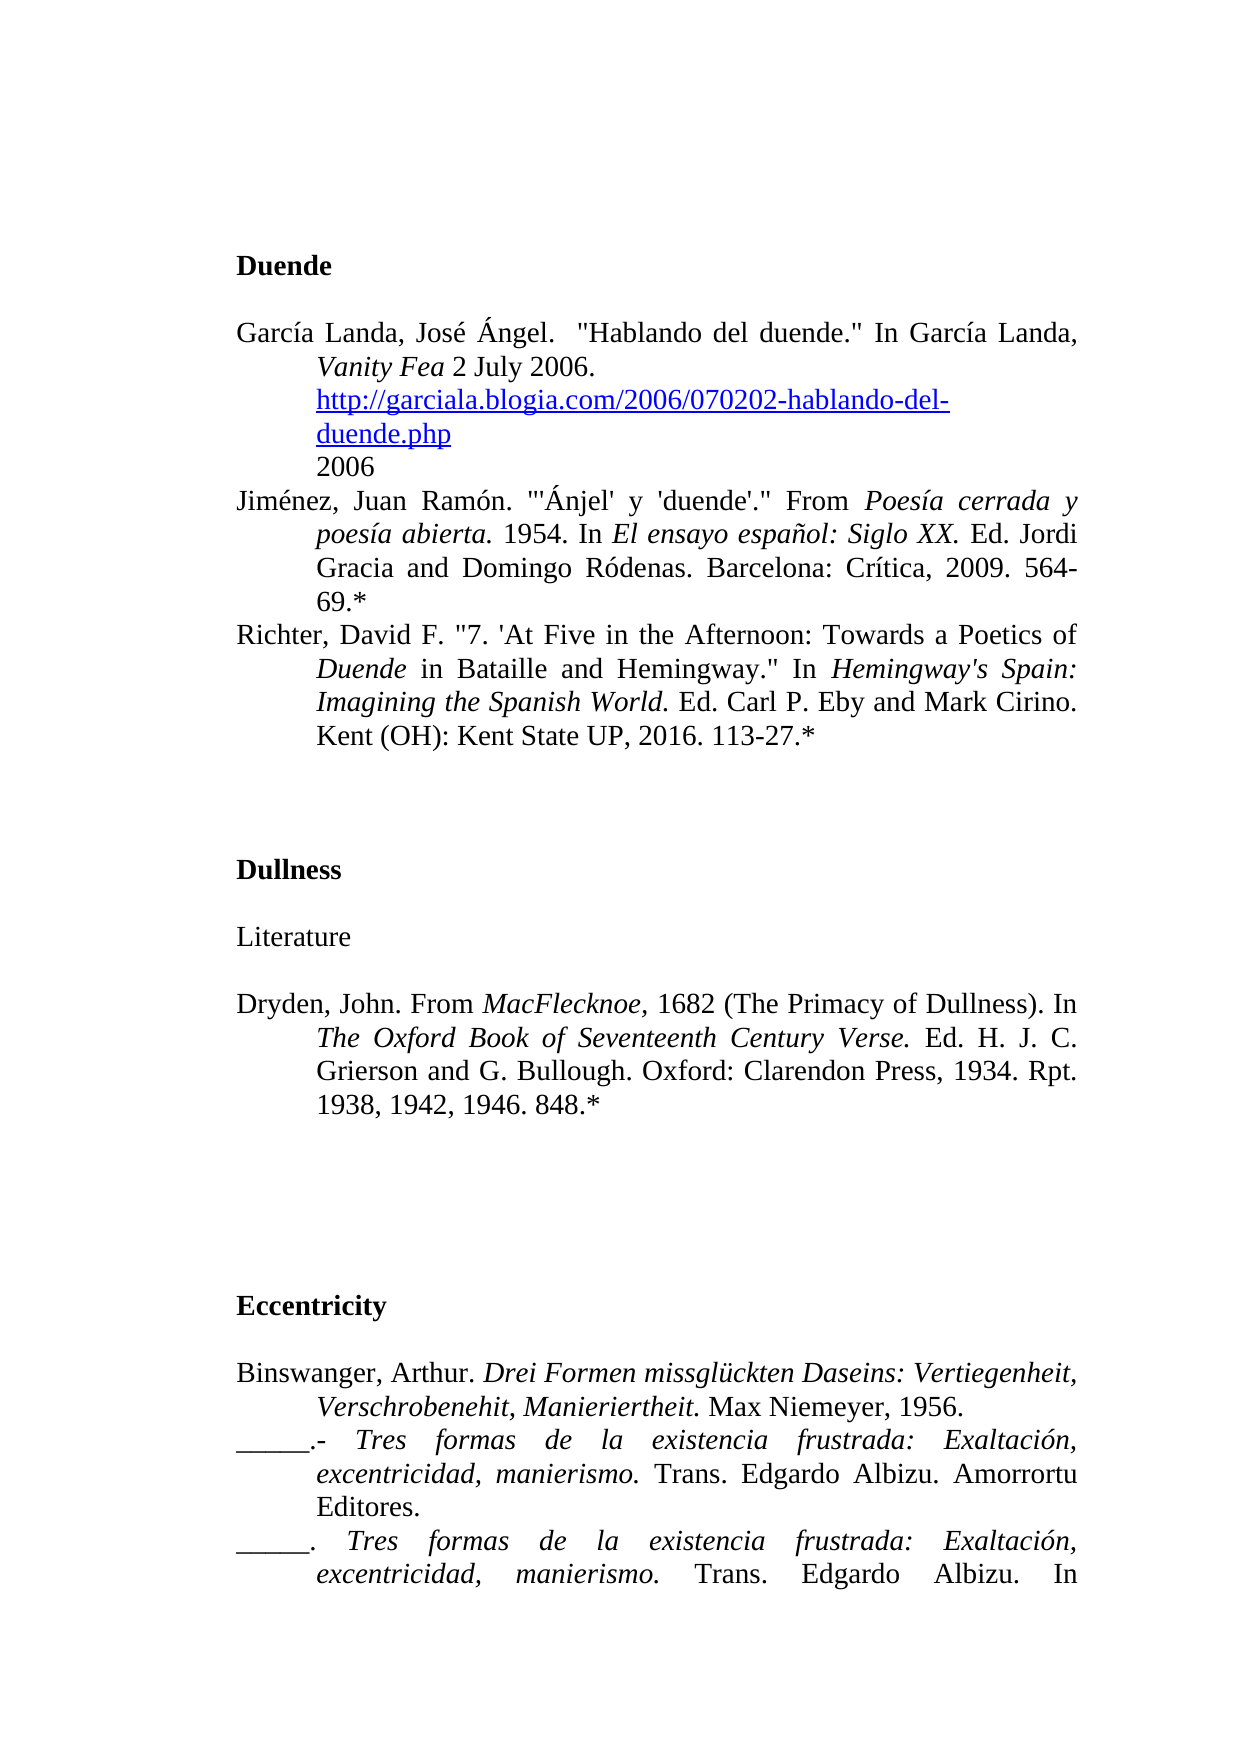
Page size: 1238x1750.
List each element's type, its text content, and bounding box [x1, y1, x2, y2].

text 2006 [236, 449, 1078, 483]
text http://garciala.blogia.com/2006/070202-hablando-del-duende.php [236, 382, 1078, 449]
text Duende [236, 248, 1078, 282]
subtitle Eccentricity [236, 1288, 1078, 1322]
text Dryden, John. From MacFlecknoe, 1682 (The Primacy of Dullness). In The Oxford Book of Seventeenth Century Verse. Ed. H. J. C. Grierson and G. Bullough. Oxford: Clarendon Press, 1934. Rpt. 1938, 1942, 1946. 848.* [236, 986, 1078, 1120]
text Jiménez, Juan Ramón. "'Ánjel' y 'duende'." From Poesía cerrada y poesía abierta. 1954. In El ensayo español: Siglo XX. Ed. Jordi Gracia and Domingo Ródenas. Barcelona: Crítica, 2009. 564-69.* [236, 483, 1078, 617]
text Binswanger, Arthur. Drei Formen missglückten Daseins: Vertiegenheit, Verschrobenehit, Manieriertheit. Max Niemeyer, 1956. [236, 1355, 1078, 1422]
text _____.- Tres formas de la existencia frustrada: Exaltación, excentricidad, manierismo. Trans. Edgardo Albizu. Amorrortu Editores. [236, 1422, 1078, 1523]
text Literature [236, 919, 1078, 953]
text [236, 1523, 1078, 1590]
text García Landa, José Ángel. "Hablando del duende." In García Landa, Vanity Fea 2 July 2006. [236, 315, 1078, 382]
text Dullness [236, 852, 1078, 886]
text Richter, David F. "7. 'At Five in the Afternoon: Towards a Poetics of Duende in Bataille and Hemingway." In Hemingway's Spain: Imagining the Spanish World. Ed. Carl P. Eby and Mark Cirino. Kent (OH): Kent State UP, 2016. 113-27.* [236, 617, 1078, 751]
